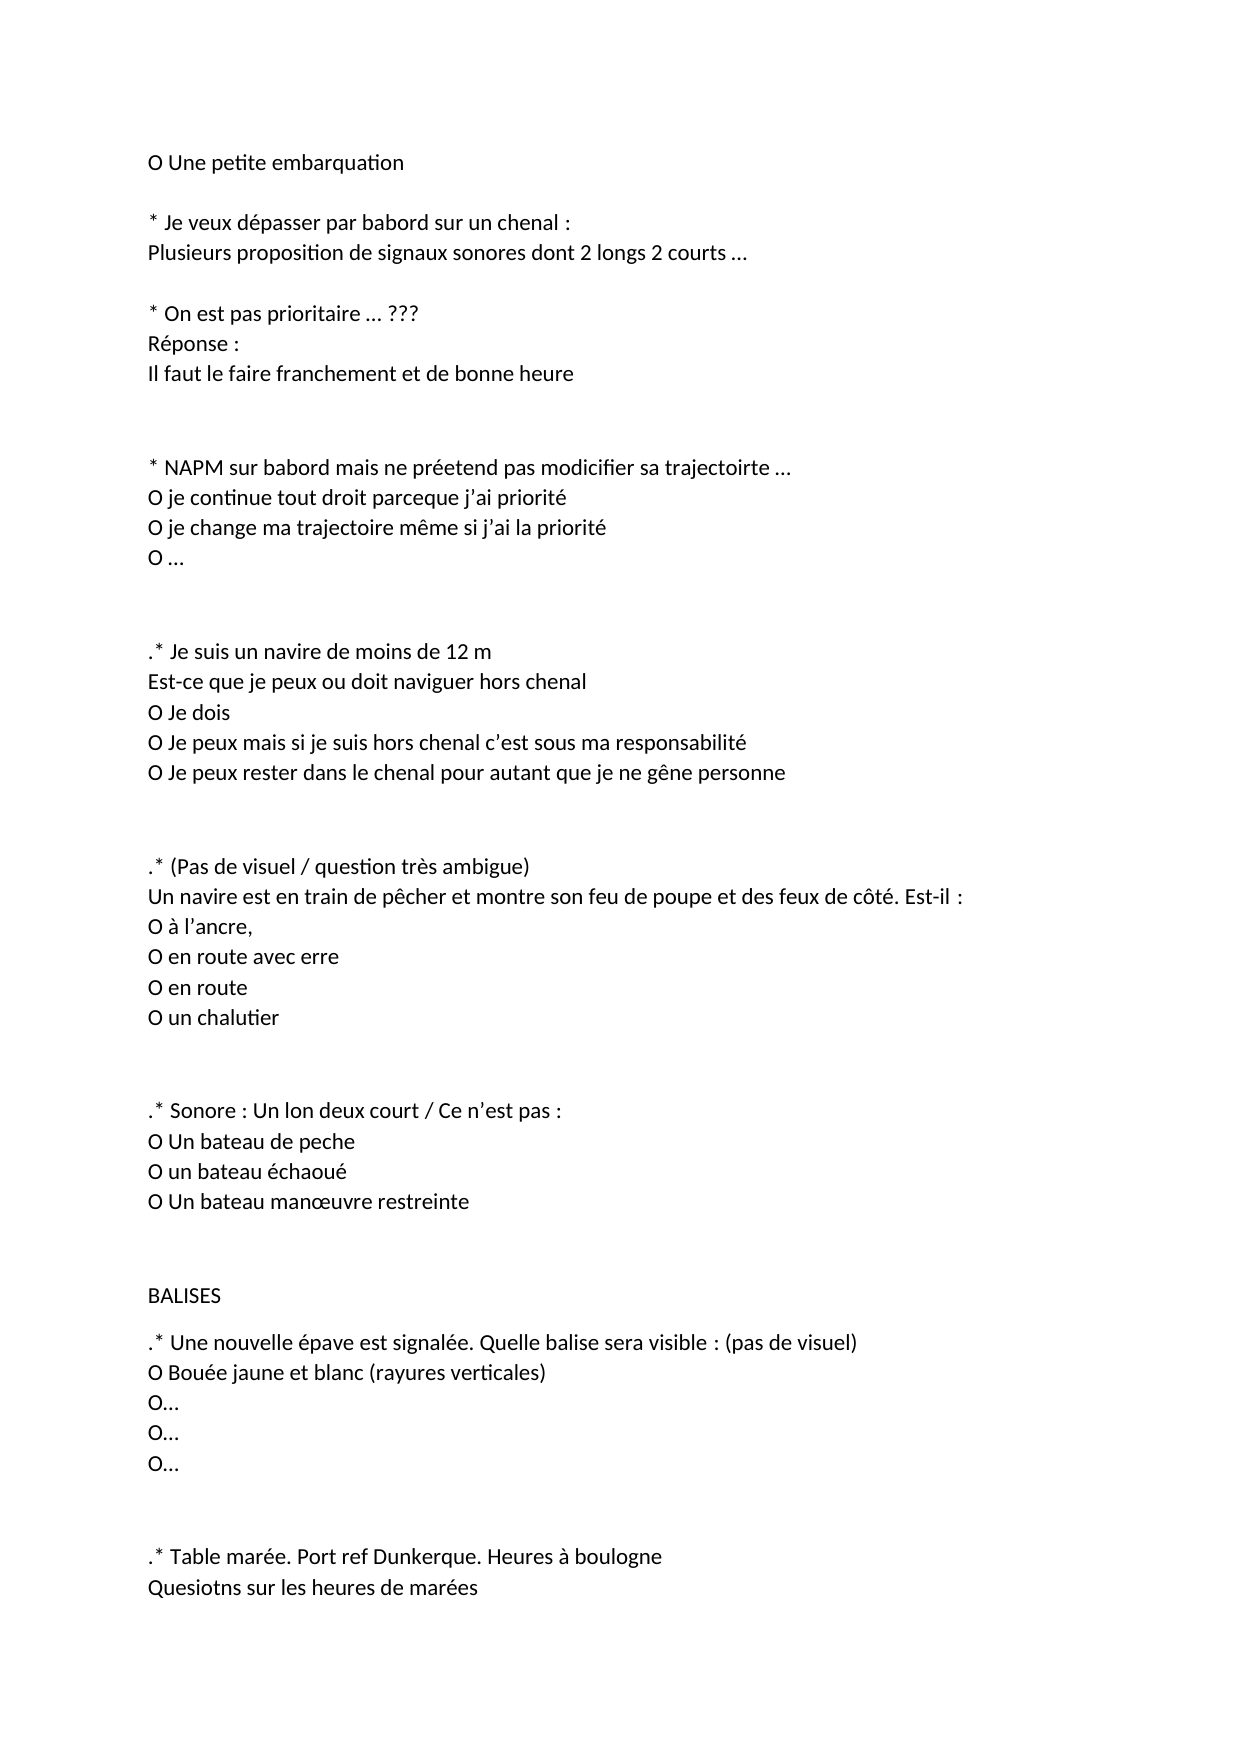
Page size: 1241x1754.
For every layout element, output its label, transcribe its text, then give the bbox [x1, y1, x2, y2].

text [148, 148, 1093, 387]
text .* Sonore : Un lon deux court / Ce n’est pas : O Un bateau de peche O un bateau échaoué O Un bateau manœuvre restreinte [148, 1097, 1093, 1215]
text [148, 1542, 1093, 1601]
text .* Je suis un navire de moins de 12 m Est-ce que je peux ou doit naviguer hors chenal O Je dois O Je peux mais si je suis hors chenal c’est sous ma responsabilité O Je peux rester dans le chenal pour autant que je ne gêne personne [148, 637, 1093, 786]
text BALISES [148, 1281, 1093, 1309]
text .* (Pas de visuel / question très ambigue) Un navire est en train de pêcher et montre son feu de poupe et des feux de côté. Est-il : O à l’ancre, O en route avec erre O en route O un chalutier [148, 852, 1093, 1031]
text * NAPM sur babord mais ne préetend pas modicifier sa trajectoirte … O je continue tout droit parceque j’ai priorité O je change ma trajectoire même si j’ai la priorité O … [148, 453, 1093, 571]
text .* Une nouvelle épave est signalée. Quelle balise sera visible : (pas de visuel) O Bouée jaune et blanc (rayures verticales) O… O… O… [148, 1328, 1093, 1477]
